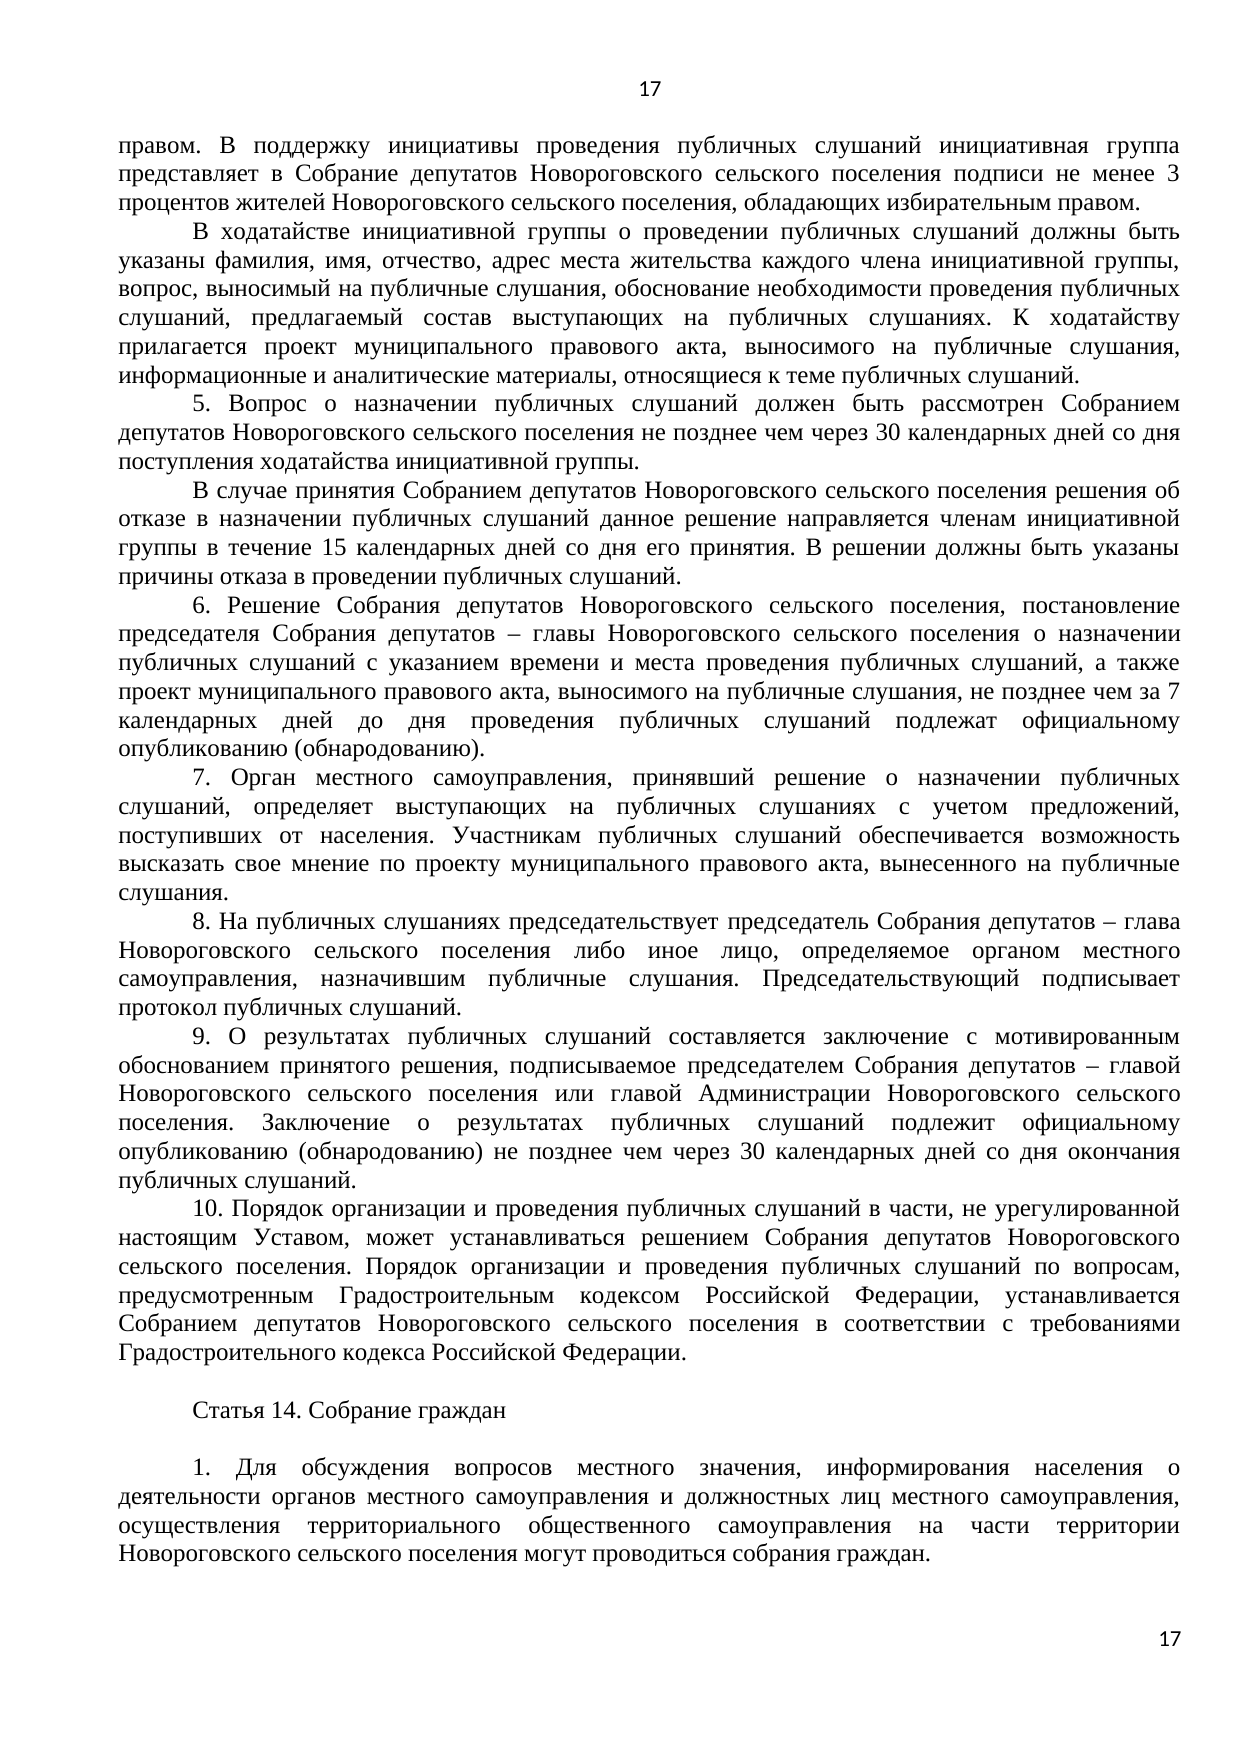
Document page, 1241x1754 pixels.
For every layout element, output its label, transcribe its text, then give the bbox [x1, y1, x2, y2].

text 10. Порядок организации и проведения публичных слушаний в части, не урегулированной настоящим Уставом, может устанавливаться решением Собрания депутатов Новороговского сельского поселения. Порядок организации и проведения публичных слушаний по вопросам, предусмотренным Градостроительным кодексом Российской Федерации, устанавливается Собранием депутатов Новороговского сельского поселения в соответствии с требованиями Градостроительного кодекса Российской Федерации. [118, 1193, 1181, 1366]
text 5. Вопрос о назначении публичных слушаний должен быть рассмотрен Собранием депутатов Новороговского сельского поселения не позднее чем через 30 календарных дней со дня поступления ходатайства инициативной группы. [118, 388, 1181, 475]
text 6. Решение Собрания депутатов Новороговского сельского поселения, постановление председателя Собрания депутатов – главы Новороговского сельского поселения о назначении публичных слушаний с указанием времени и места проведения публичных слушаний, а также проект муниципального правового акта, выносимого на публичные слушания, не позднее чем за 7 календарных дней до дня проведения публичных слушаний подлежат официальному опубликованию (обнародованию). [118, 590, 1181, 762]
text 7. Орган местного самоуправления, принявший решение о назначении публичных слушаний, определяет выступающих на публичных слушаниях с учетом предложений, поступивших от населения. Участникам публичных слушаний обеспечивается возможность высказать свое мнение по проекту муниципального правового акта, вынесенного на публичные слушания. [118, 762, 1181, 906]
text В случае принятия Собранием депутатов Новороговского сельского поселения решения об отказе в назначении публичных слушаний данное решение направляется членам инициативной группы в течение 15 календарных дней со дня его принятия. В решении должны быть указаны причины отказа в проведении публичных слушаний. [118, 475, 1181, 590]
text В ходатайстве инициативной группы о проведении публичных слушаний должны быть указаны фамилия, имя, отчество, адрес места жительства каждого члена инициативной группы, вопрос, выносимый на публичные слушания, обоснование необходимости проведения публичных слушаний, предлагаемый состав выступающих на публичных слушаниях. К ходатайству прилагается проект муниципального правового акта, выносимого на публичные слушания, информационные и аналитические материалы, относящиеся к теме публичных слушаний. [118, 216, 1181, 388]
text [118, 130, 1181, 216]
text 1. Для обсуждения вопросов местного значения, информирования населения о деятельности органов местного самоуправления и должностных лиц местного самоуправления, осуществления территориального общественного самоуправления на части территории Новороговского сельского поселения могут проводиться собрания граждан. [118, 1452, 1181, 1567]
text 9. О результатах публичных слушаний составляется заключение с мотивированным обоснованием принятого решения, подписываемое председателем Собрания депутатов – главой Новороговского сельского поселения или главой Администрации Новороговского сельского поселения. Заключение о результатах публичных слушаний подлежит официальному опубликованию (обнародованию) не позднее чем через 30 календарных дней со дня окончания публичных слушаний. [118, 1021, 1181, 1193]
text Статья 14. Собрание граждан [118, 1395, 1181, 1423]
text 8. На публичных слушаниях председательствует председатель Собрания депутатов – глава Новороговского сельского поселения либо иное лицо, определяемое органом местного самоуправления, назначившим публичные слушания. Председательствующий подписывает протокол публичных слушаний. [118, 906, 1181, 1021]
